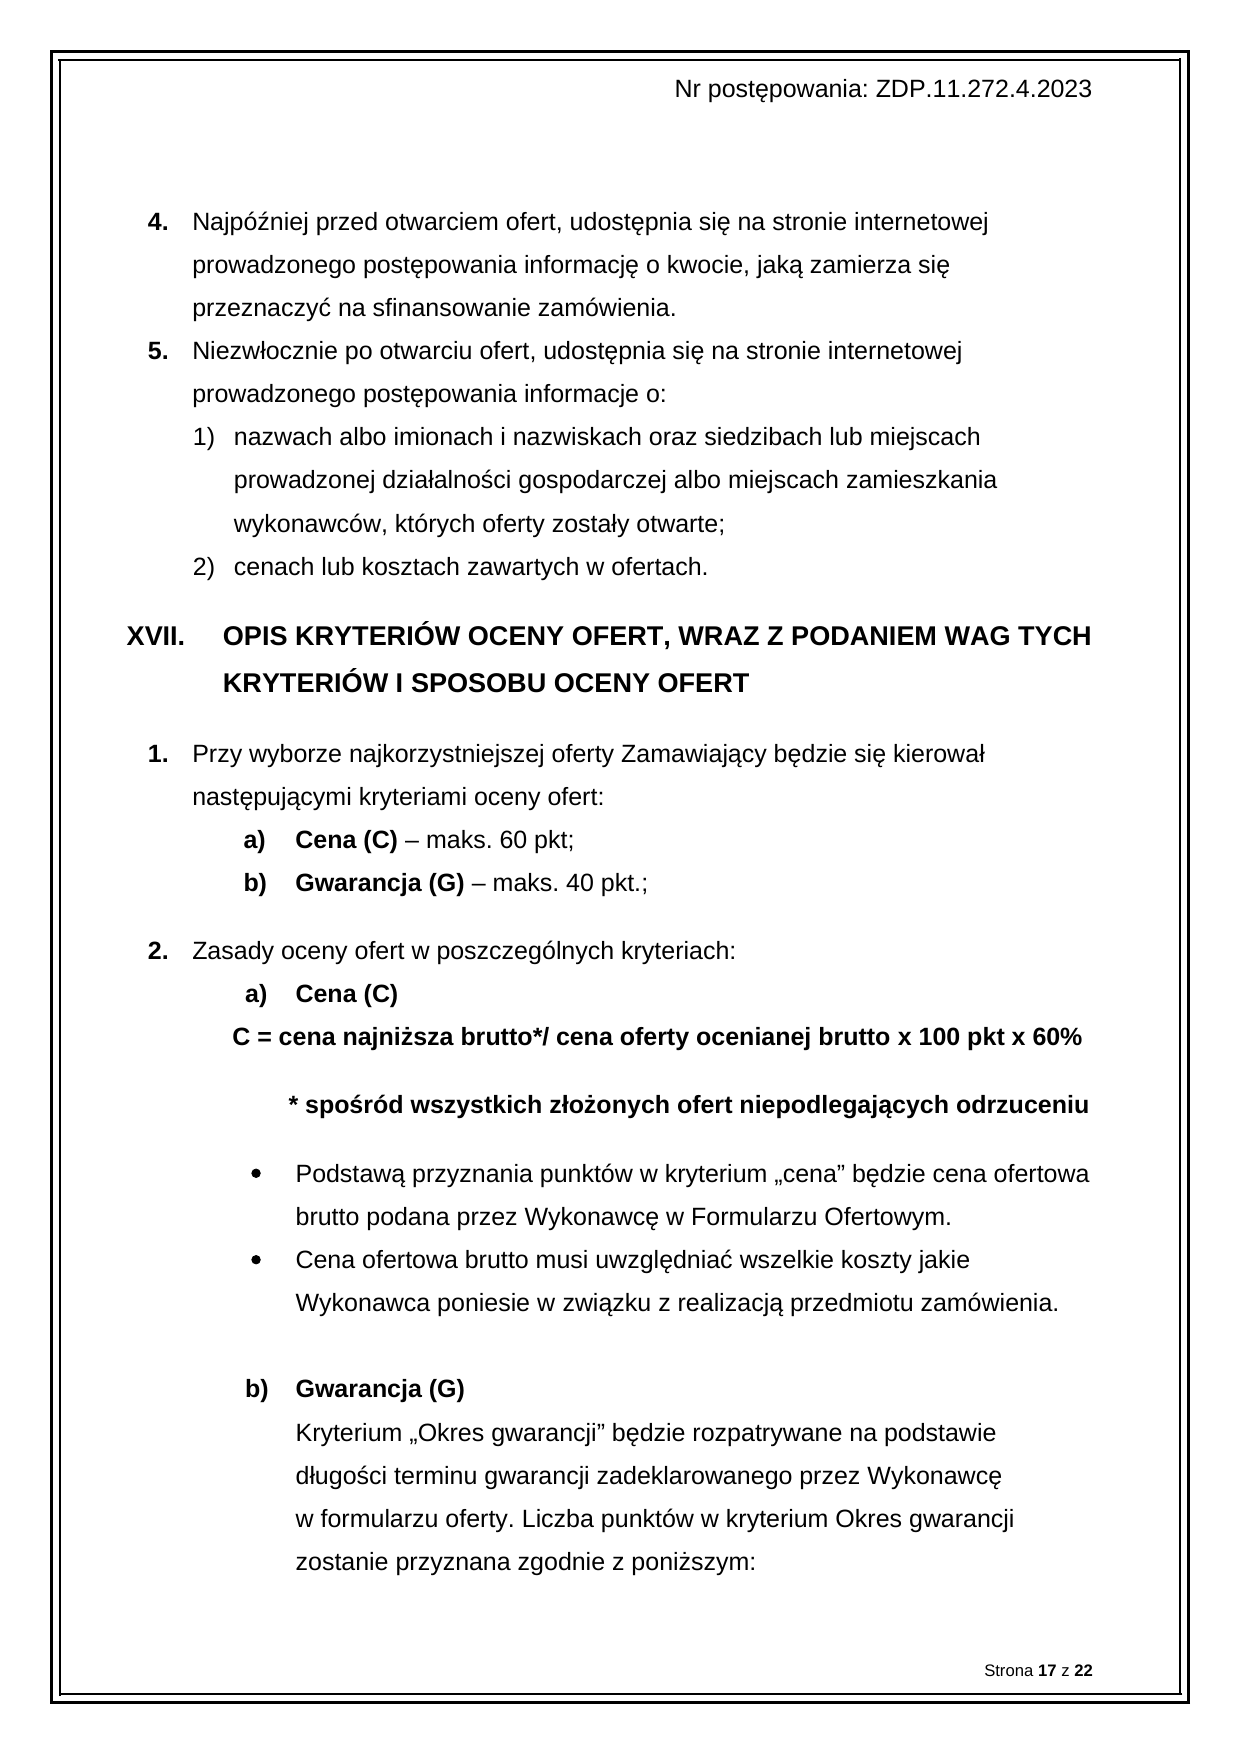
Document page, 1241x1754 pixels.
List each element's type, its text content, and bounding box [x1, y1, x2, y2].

text * spośród wszystkich złożonych ofert niepodlegających odrzuceniu [288, 1091, 1092, 1119]
text 1) nazwach albo imionach i nazwiskach oraz siedzibach lub miejscach prowadzonej działalności gospodarczej albo miejscach zamieszkania wykonawców, których oferty zostały otwarte; [193, 422, 1092, 537]
list Gwarancja (G) – maks. 40 pkt.; [243, 868, 1092, 897]
list Kryterium „Okres gwarancji” będzie rozpatrywane na podstawie długości terminu gwarancji zadeklarowanego przez Wykonawcę w formularzu oferty. Liczba punktów w kryterium Okres gwarancji zostanie przyznana zgodnie z poniższym: [295, 1418, 1092, 1576]
list Najpóźniej przed otwarciem ofert, udostępnia się na stronie internetowej prowadzonego postępowania informację o kwocie, jaką zamierza się przeznaczyć na sfinansowanie zamówienia. [148, 207, 1092, 322]
text 2) cenach lub kosztach zawartych w ofertach. [193, 552, 1092, 581]
list Podstawą przyznania punktów w kryterium „cena” będzie cena ofertowa brutto podana przez Wykonawcę w Formularzu Ofertowym. [252, 1159, 1092, 1231]
list Przy wyborze najkorzystniejszej oferty Zamawiający będzie się kierował następującymi kryteriami oceny ofert: [148, 739, 1092, 811]
list C = cena najniższa brutto*/ cena oferty ocenianej brutto x 100 pkt x 60% [232, 1022, 1092, 1051]
subtitle OPIS KRYTERIÓW OCENY OFERT, WRAZ Z PODANIEM WAG TYCH KRYTERIÓW I SPOSOBU OCENY OFERT [185, 620, 1092, 698]
list Gwarancja (G) [245, 1374, 1092, 1403]
list Cena (C) – maks. 60 pkt; [243, 825, 1092, 854]
list Niezwłocznie po otwarciu ofert, udostępnia się na stronie internetowej prowadzonego postępowania informacje o: [148, 336, 1092, 408]
list Cena ofertowa brutto musi uwzględniać wszelkie koszty jakie Wykonawca poniesie w związku z realizacją przedmiotu zamówienia. [252, 1245, 1092, 1317]
list Cena (C) [245, 979, 1092, 1008]
list Zasady oceny ofert w poszczególnych kryteriach: [148, 936, 1092, 965]
